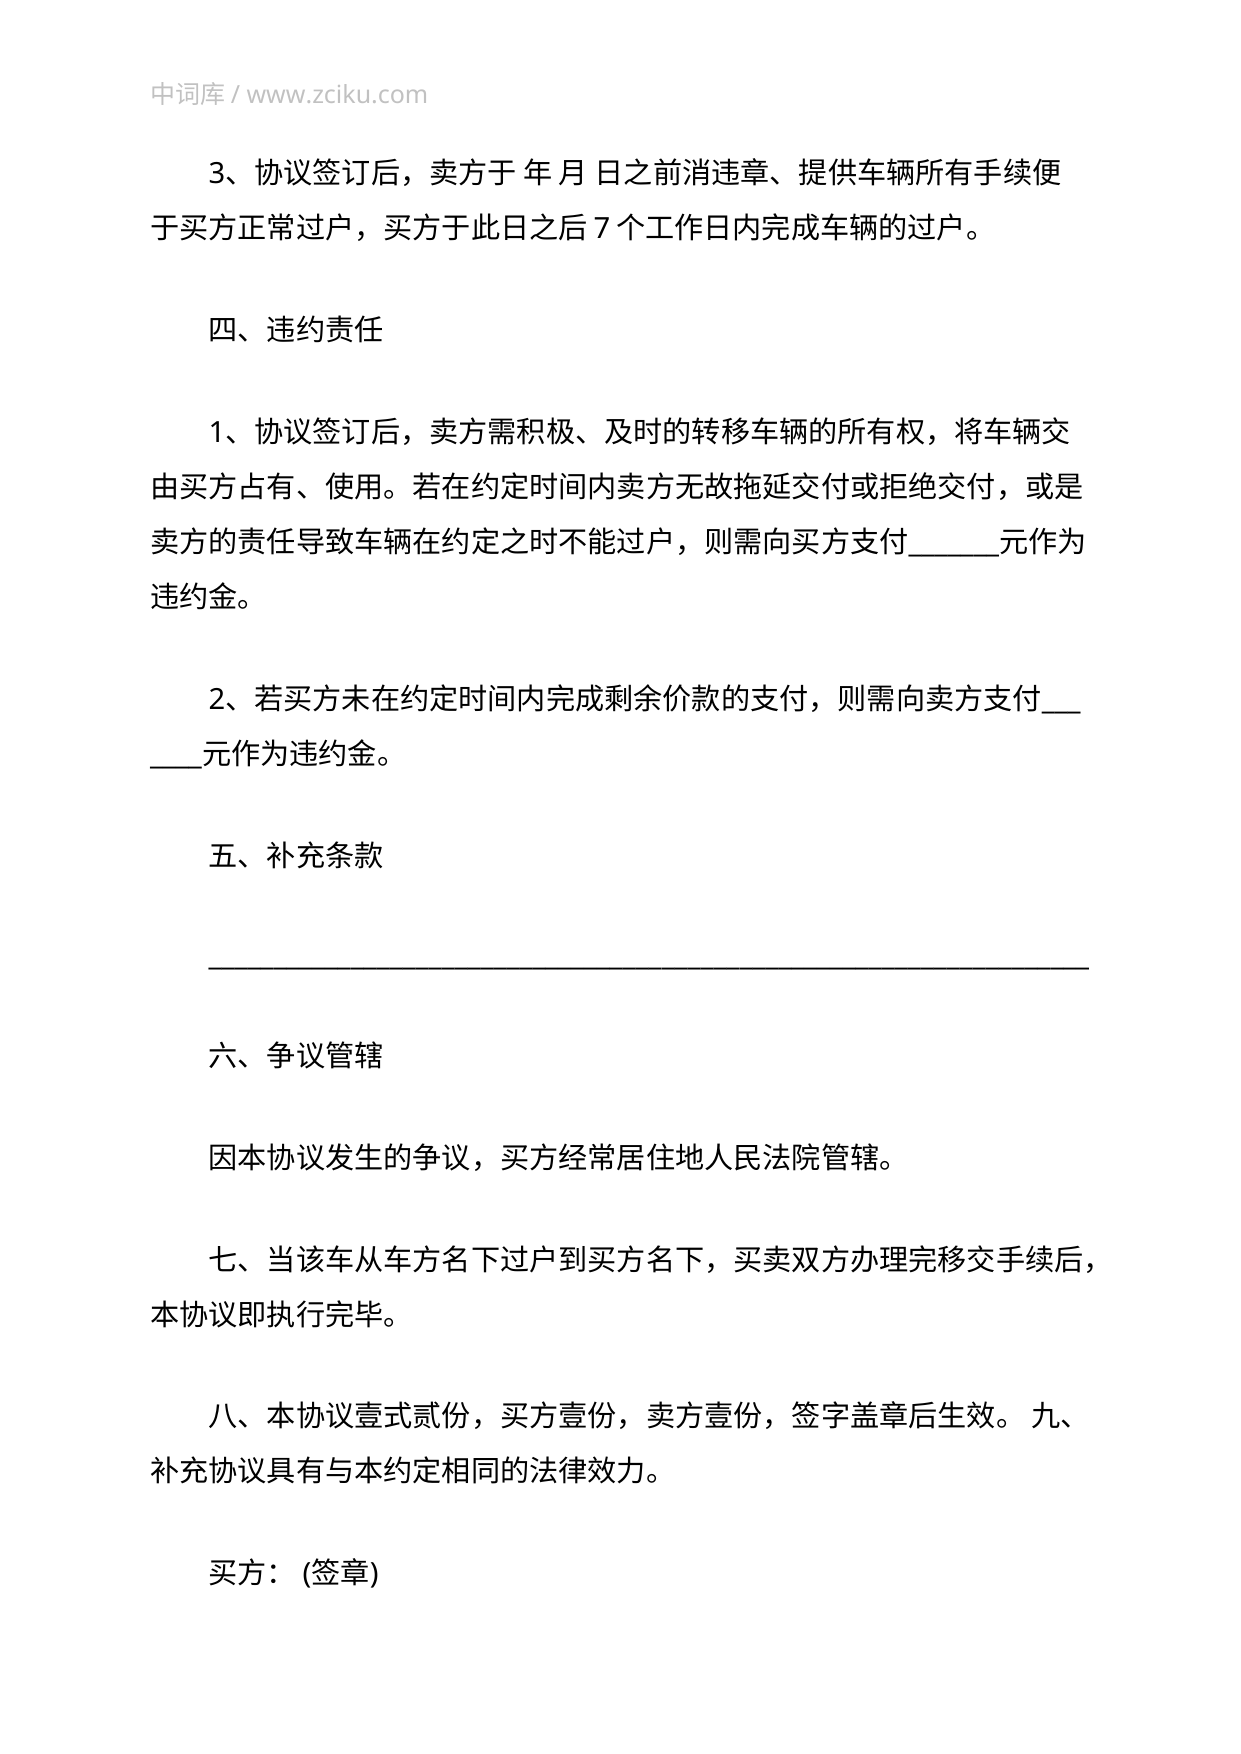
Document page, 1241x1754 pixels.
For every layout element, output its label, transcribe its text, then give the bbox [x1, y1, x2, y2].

text 买方： (签章) [150, 1549, 1090, 1592]
text 3、协议签订后，卖方于 年 月 日之前消违章、提供车辆所有手续便于买方正常过户，买方于此日之后7个工作日内完成车辆的过户。 [150, 150, 1090, 247]
text 2、若买方未在约定时间内完成剩余价款的支付，则需向卖方支付_______元作为违约金。 [150, 675, 1090, 773]
text 八、本协议壹式贰份，买方壹份，卖方壹份，签字盖章后生效。 九、补充协议具有与本约定相同的法律效力。 [150, 1393, 1090, 1490]
text 七、当该车从车方名下过户到买方名下，买卖双方办理完移交手续后，本协议即执行完毕。 [150, 1236, 1090, 1333]
text 四、违约责任 [150, 307, 1090, 349]
text ____________________________________________________________________ [150, 934, 1090, 974]
text 因本协议发生的争议，买方经常居住地人民法院管辖。 [150, 1134, 1090, 1177]
text 六、争议管辖 [150, 1033, 1090, 1075]
text 五、补充条款 [150, 832, 1090, 875]
text 1、协议签订后，卖方需积极、及时的转移车辆的所有权，将车辆交由买方占有、使用。若在约定时间内卖方无故拖延交付或拒绝交付，或是卖方的责任导致车辆在约定之时不能过户，则需向买方支付_______元作为违约金。 [150, 409, 1090, 616]
